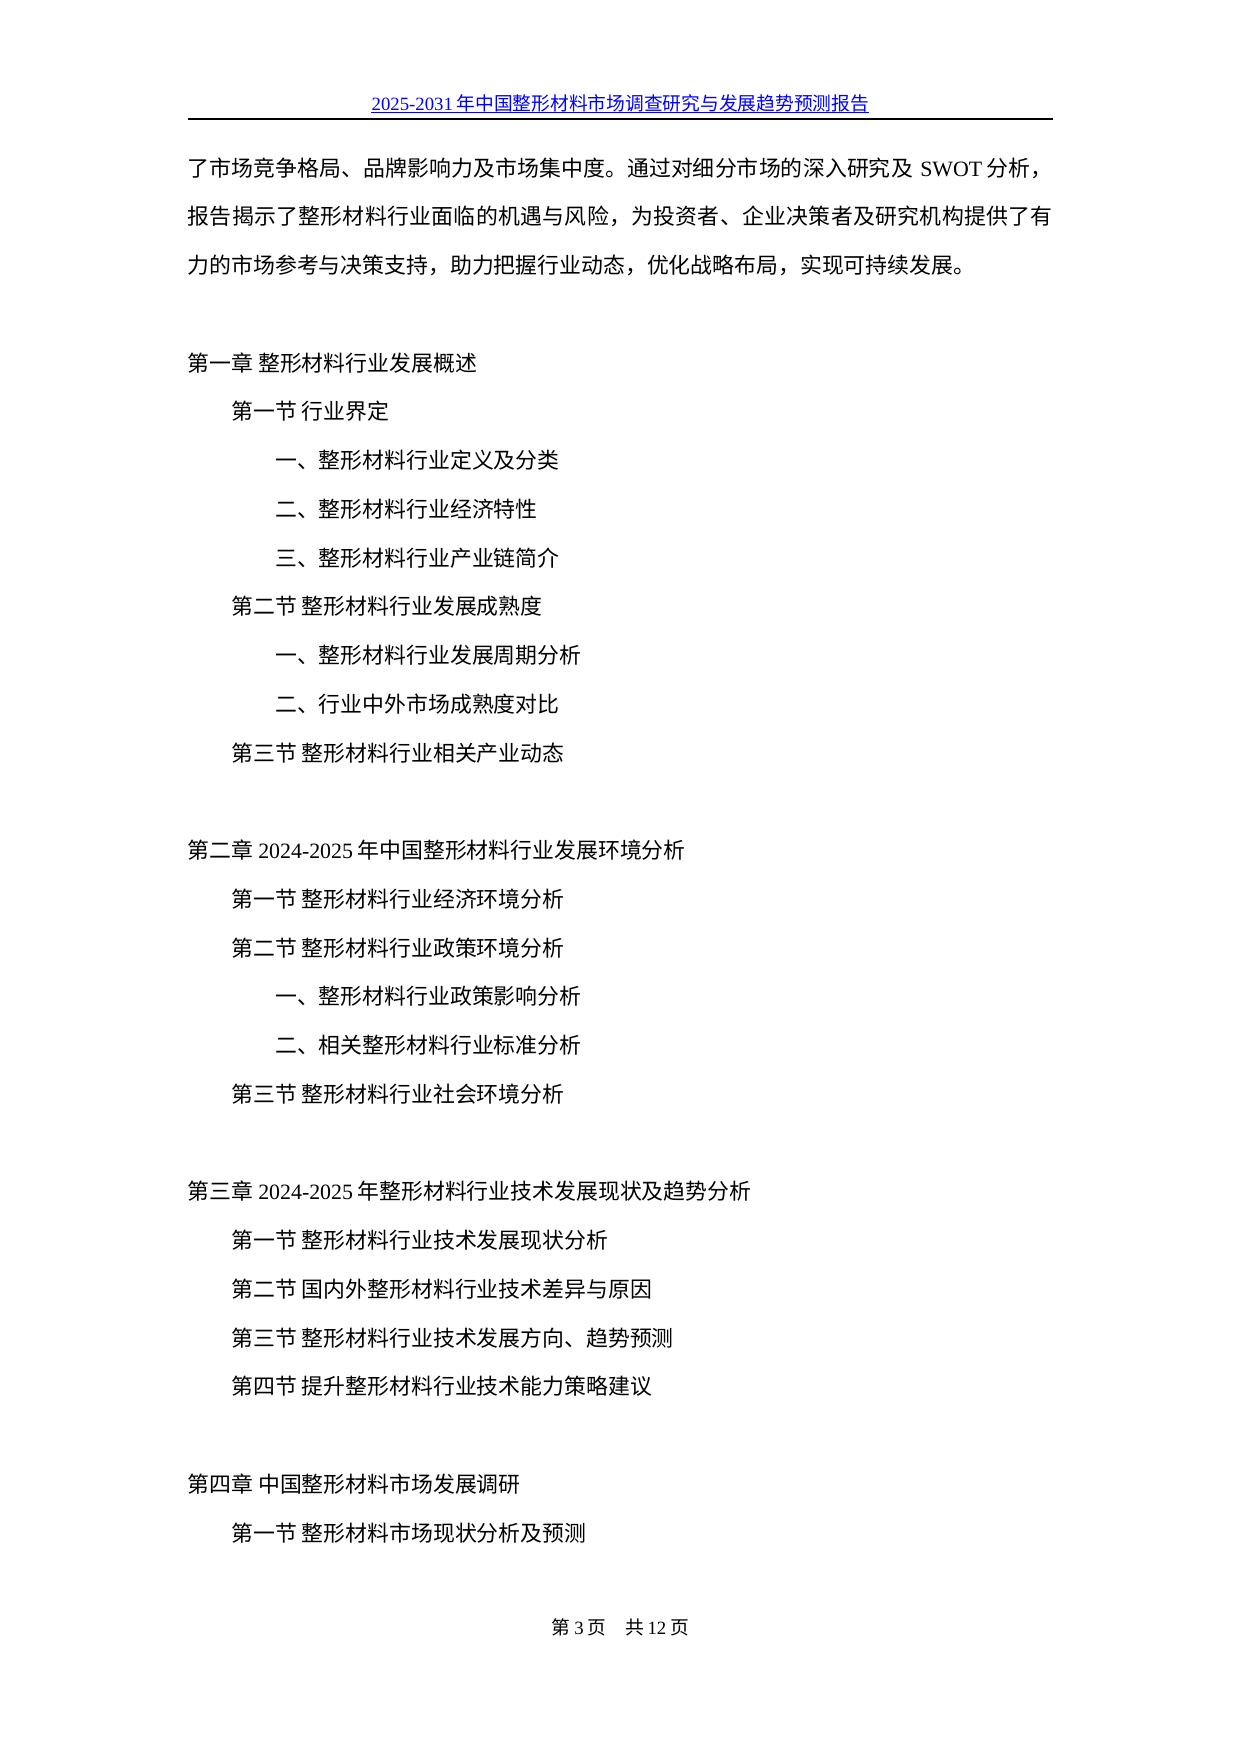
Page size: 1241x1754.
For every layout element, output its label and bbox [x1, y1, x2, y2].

text [187, 150, 1053, 1548]
